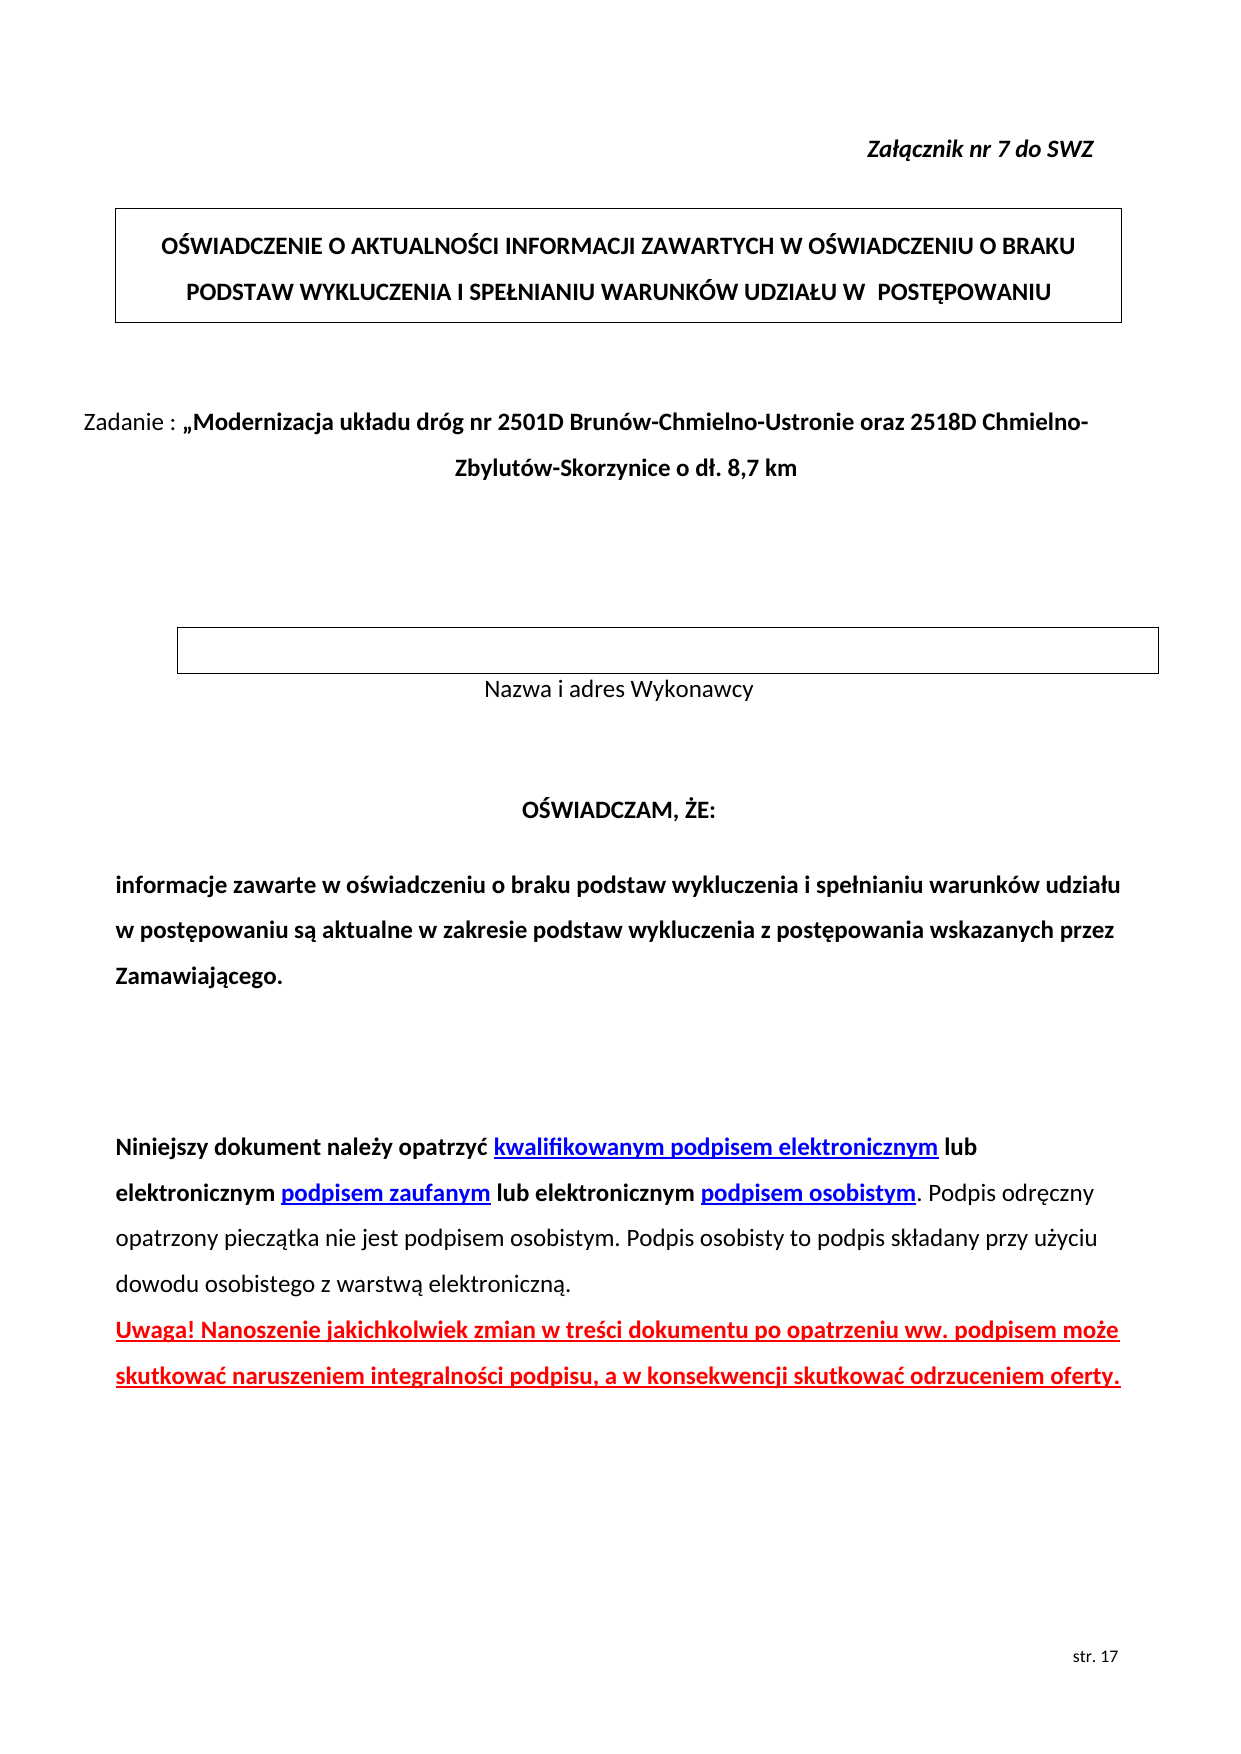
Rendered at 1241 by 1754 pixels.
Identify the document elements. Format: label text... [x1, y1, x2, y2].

text Nazwa i adres Wykonawcy [115, 673, 1122, 704]
text Zadanie : „Modernizacja układu dróg nr 2501D Brunów-Chmielno-Ustronie oraz 2518D Chmielno-Zbylutów-Skorzynice o dł. 8,7 km [51, 406, 1122, 482]
text Uwaga! Nanoszenie jakichkolwiek zmian w treści dokumentu po opatrzeniu ww. podpisem może skutkować naruszeniem integralności podpisu, a w konsekwencji skutkować odrzuceniem oferty. [115, 1314, 1122, 1390]
text Niniejszy dokument należy opatrzyć kwalifikowanym podpisem elektronicznym lub elektronicznym podpisem zaufanym lub elektronicznym podpisem osobistym. Podpis odręczny opatrzony pieczątka nie jest podpisem osobistym. Podpis osobisty to podpis składany przy użyciu dowodu osobistego z warstwą elektroniczną. [115, 1131, 1122, 1299]
text OŚWIADCZAM, ŻE: [115, 794, 1122, 824]
table_header [178, 628, 1158, 672]
table_header OŚWIADCZENIE O AKTUALNOŚCI INFORMACJI ZAWARTYCH W OŚWIADCZENIU O BRAKU PODSTAW WYKLUCZENIA I SPEŁNIANIU WARUNKÓW UDZIAŁU W POSTĘPOWANIU [116, 209, 1121, 322]
text Załącznik nr 7 do SWZ [36, 133, 1096, 164]
text informacje zawarte w oświadczeniu o braku podstaw wykluczenia i spełnianiu warunków udziału w postępowaniu są aktualne w zakresie podstaw wykluczenia z postępowania wskazanych przez Zamawiającego. [115, 869, 1122, 991]
